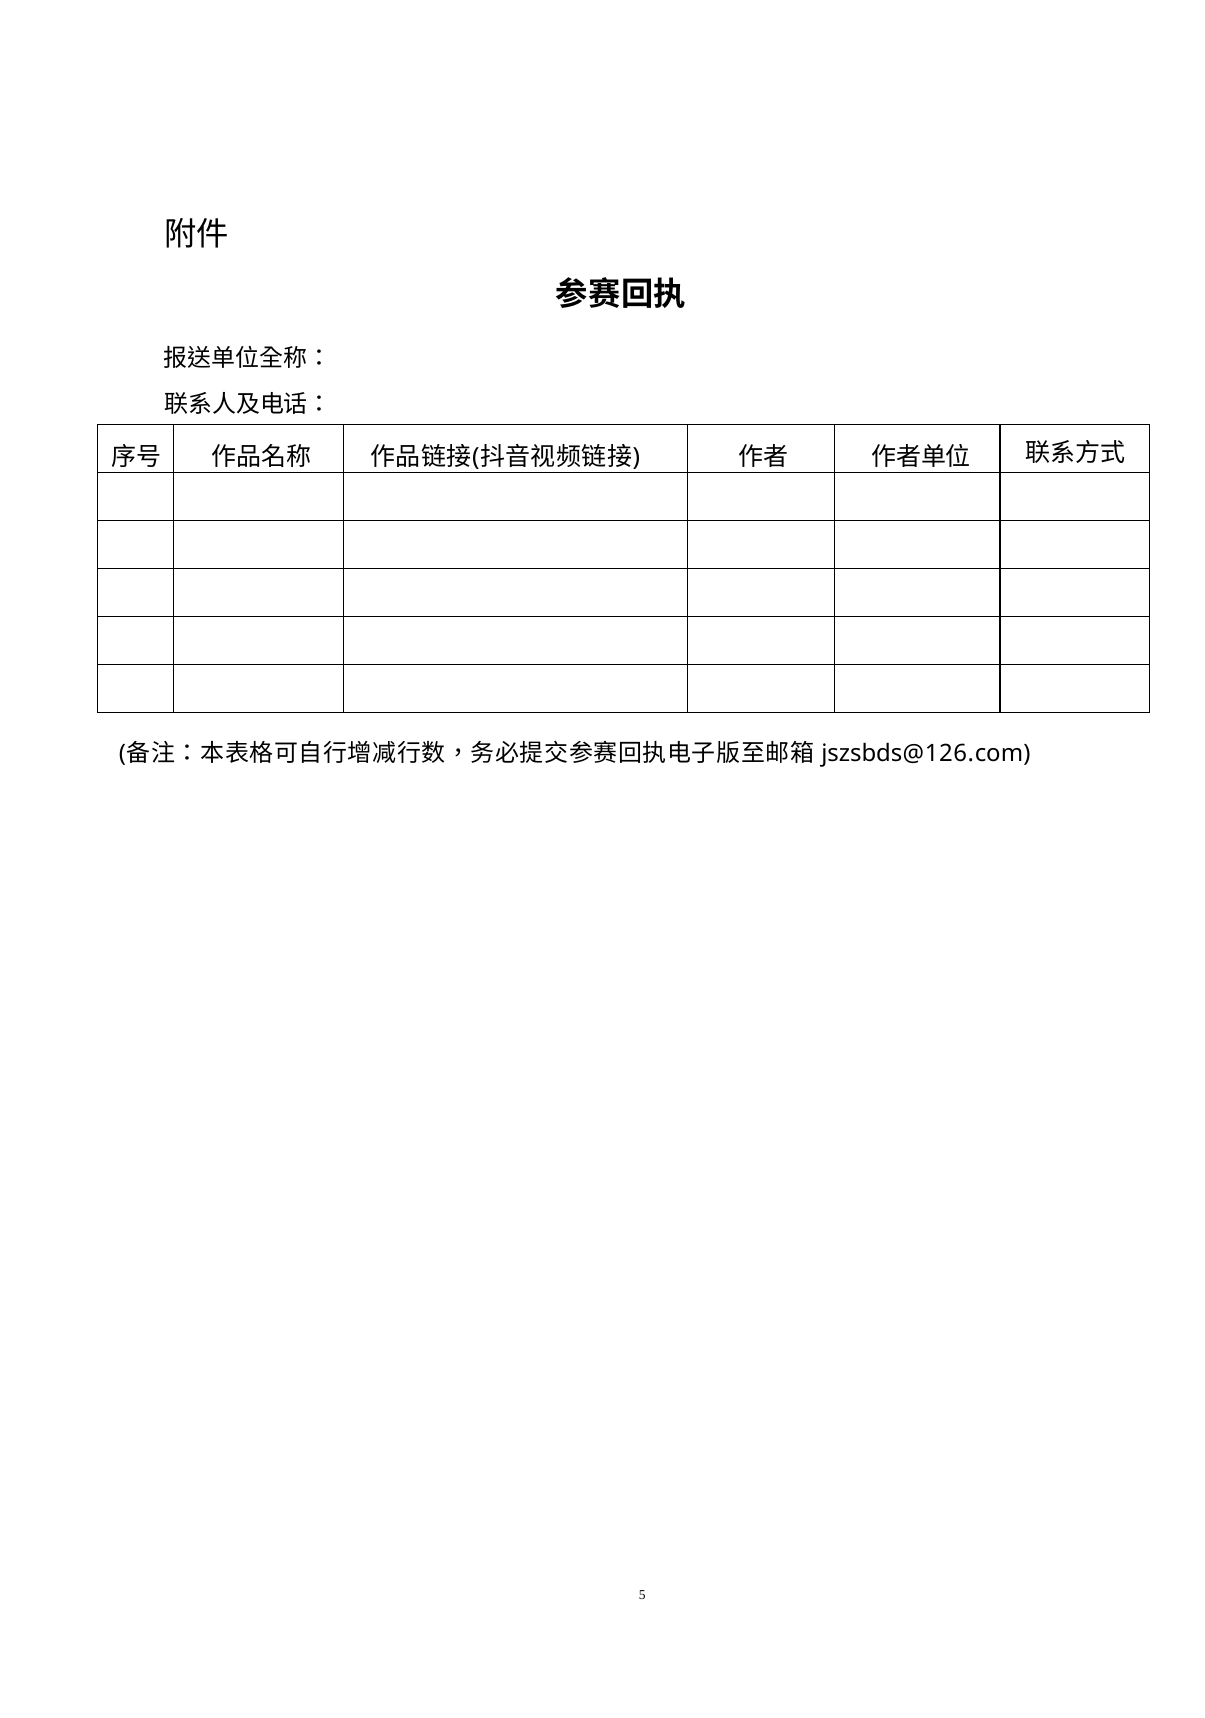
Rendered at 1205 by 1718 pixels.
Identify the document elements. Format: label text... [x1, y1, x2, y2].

table_header 序号 [98, 425, 173, 472]
table_cell [835, 569, 999, 616]
table_cell [344, 665, 687, 712]
text 参赛回执 [556, 273, 1151, 313]
table_cell [835, 665, 999, 712]
text (备注：本表格可自行增减行数，务必提交参赛回执电子版至邮箱 jszsbds@126.com) [119, 738, 1151, 767]
table_cell [835, 521, 999, 568]
table_cell [344, 473, 687, 519]
table_cell [688, 569, 834, 616]
table_cell [688, 617, 834, 664]
table_cell [344, 569, 687, 616]
table_cell [835, 473, 999, 519]
table_header 联系方式 [1001, 425, 1149, 472]
table_cell [1001, 569, 1149, 616]
table_cell [1001, 521, 1149, 568]
table_cell [174, 473, 343, 519]
table_cell [1001, 473, 1149, 519]
table_cell [688, 521, 834, 568]
table_cell [98, 617, 173, 664]
table_cell [344, 617, 687, 664]
table_cell [98, 665, 173, 712]
table_cell [688, 665, 834, 712]
table_cell [344, 521, 687, 568]
table_header 作者 [688, 425, 834, 472]
table_cell [174, 521, 343, 568]
table_cell [835, 617, 999, 664]
table_cell [98, 473, 173, 519]
table_cell [98, 521, 173, 568]
table_header 作品链接(抖音视频链接) [344, 425, 687, 472]
table_header 作者单位 [835, 425, 999, 472]
text 联系人及电话： [164, 388, 1151, 418]
text 报送单位全称： [163, 342, 1151, 372]
text 附件 [164, 213, 1151, 254]
table_header 作品名称 [174, 425, 343, 472]
table_cell [174, 665, 343, 712]
table_cell [174, 617, 343, 664]
table_cell [1001, 665, 1149, 712]
table_cell [98, 569, 173, 616]
table_cell [174, 569, 343, 616]
table_cell [1001, 617, 1149, 664]
table_cell [688, 473, 834, 519]
